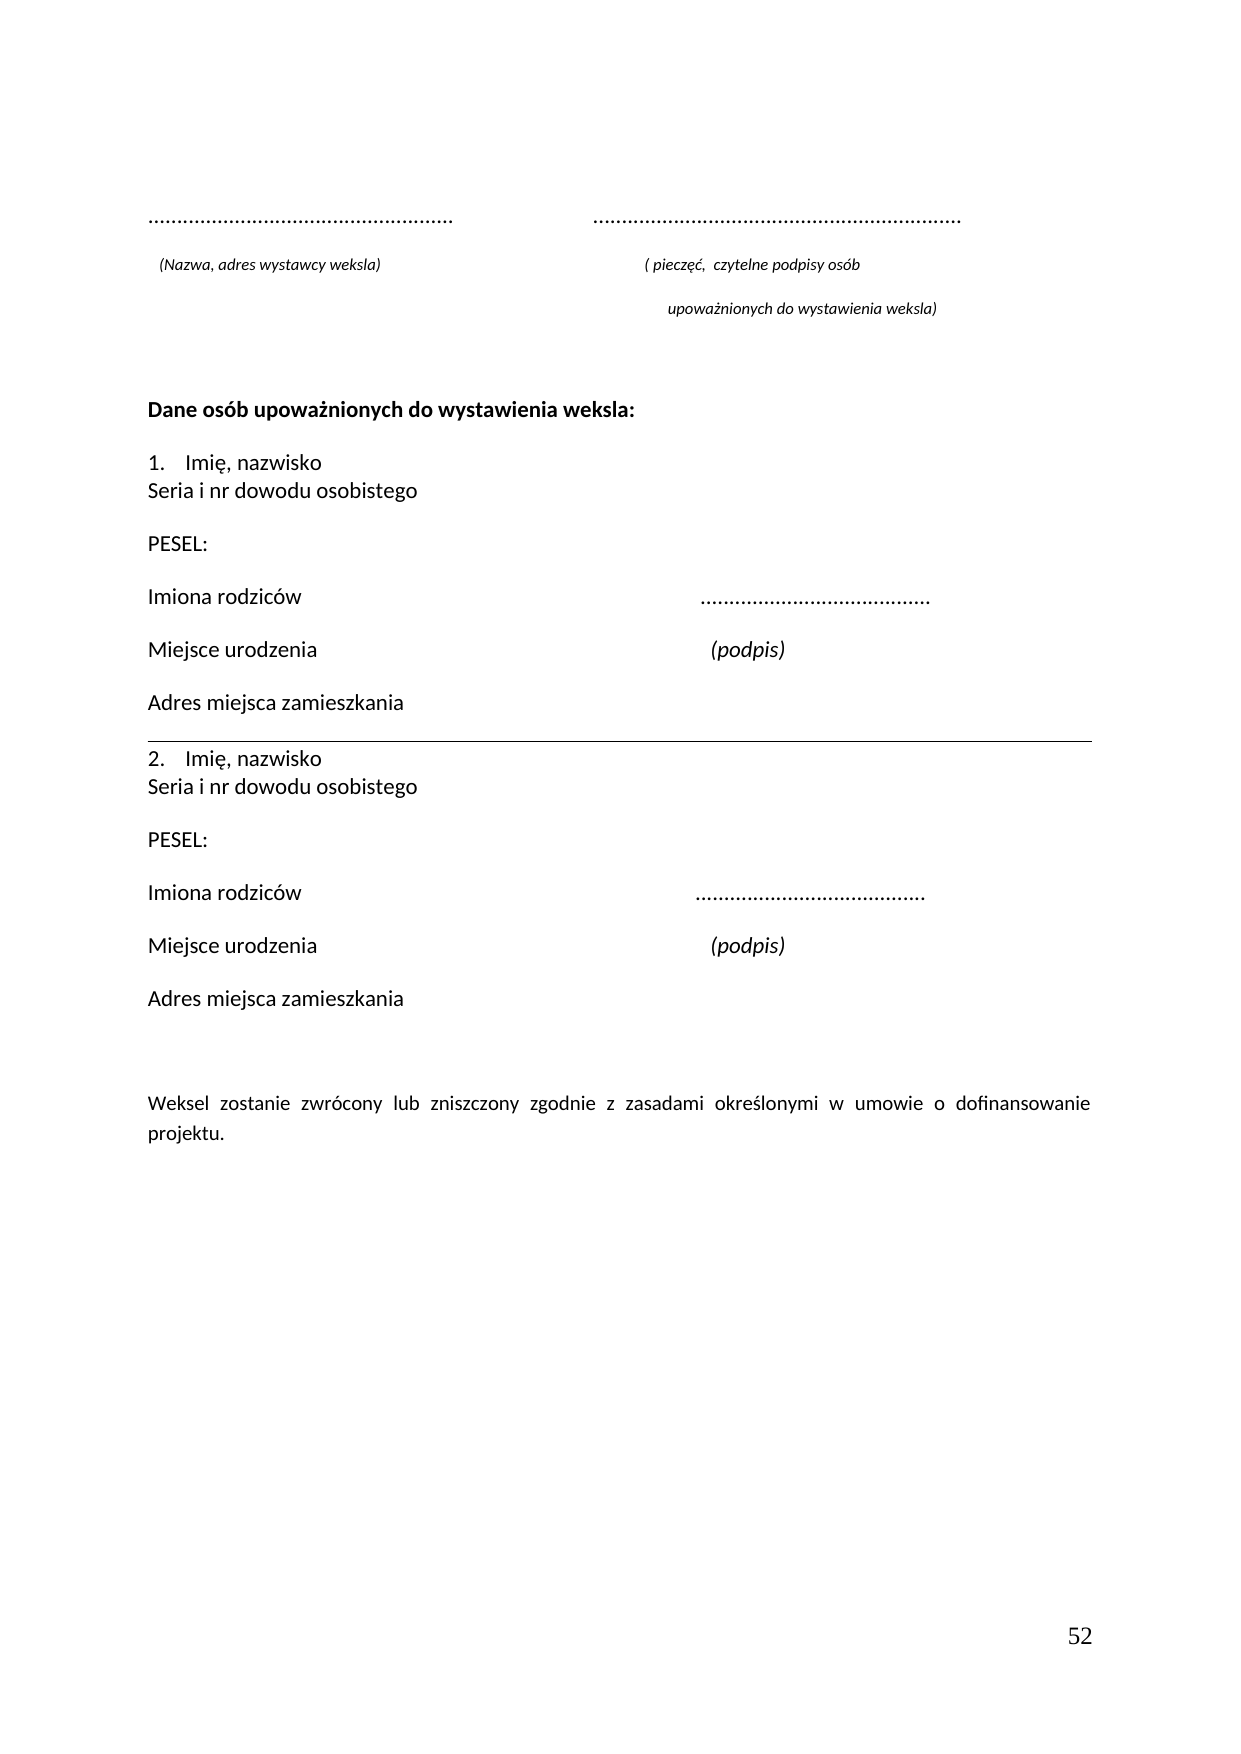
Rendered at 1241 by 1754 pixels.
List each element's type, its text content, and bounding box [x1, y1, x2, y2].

text PESEL: [148, 529, 1092, 557]
text Seria i nr dowodu osobistego [148, 476, 1092, 504]
text ..................................................... ................................................................ [148, 201, 1092, 229]
text Adres miejsca zamieszkania [148, 688, 1092, 716]
list Imię, nazwisko [148, 742, 1092, 772]
text PESEL: [148, 825, 1092, 853]
list Imię, nazwisko [148, 448, 1092, 476]
text Dane osób upoważnionych do wystawienia weksla: [148, 395, 1092, 423]
text Miejsce urodzenia (podpis) [148, 635, 1092, 663]
text Weksel zostanie zwrócony lub zniszczony zgodnie z zasadami określonymi w umowie o dofinansowanie projektu. [148, 1091, 1092, 1145]
text Imiona rodziców ........................................ [148, 582, 1092, 610]
text Imiona rodziców ........................................ [148, 878, 1092, 906]
text upoważnionych do wystawienia weksla) [148, 298, 1092, 318]
text Miejsce urodzenia (podpis) [148, 931, 1092, 959]
text Seria i nr dowodu osobistego [148, 772, 1092, 800]
text (Nazwa, adres wystawcy weksla) ( pieczęć, czytelne podpisy osób [148, 254, 1092, 274]
text Adres miejsca zamieszkania [148, 984, 1092, 1012]
